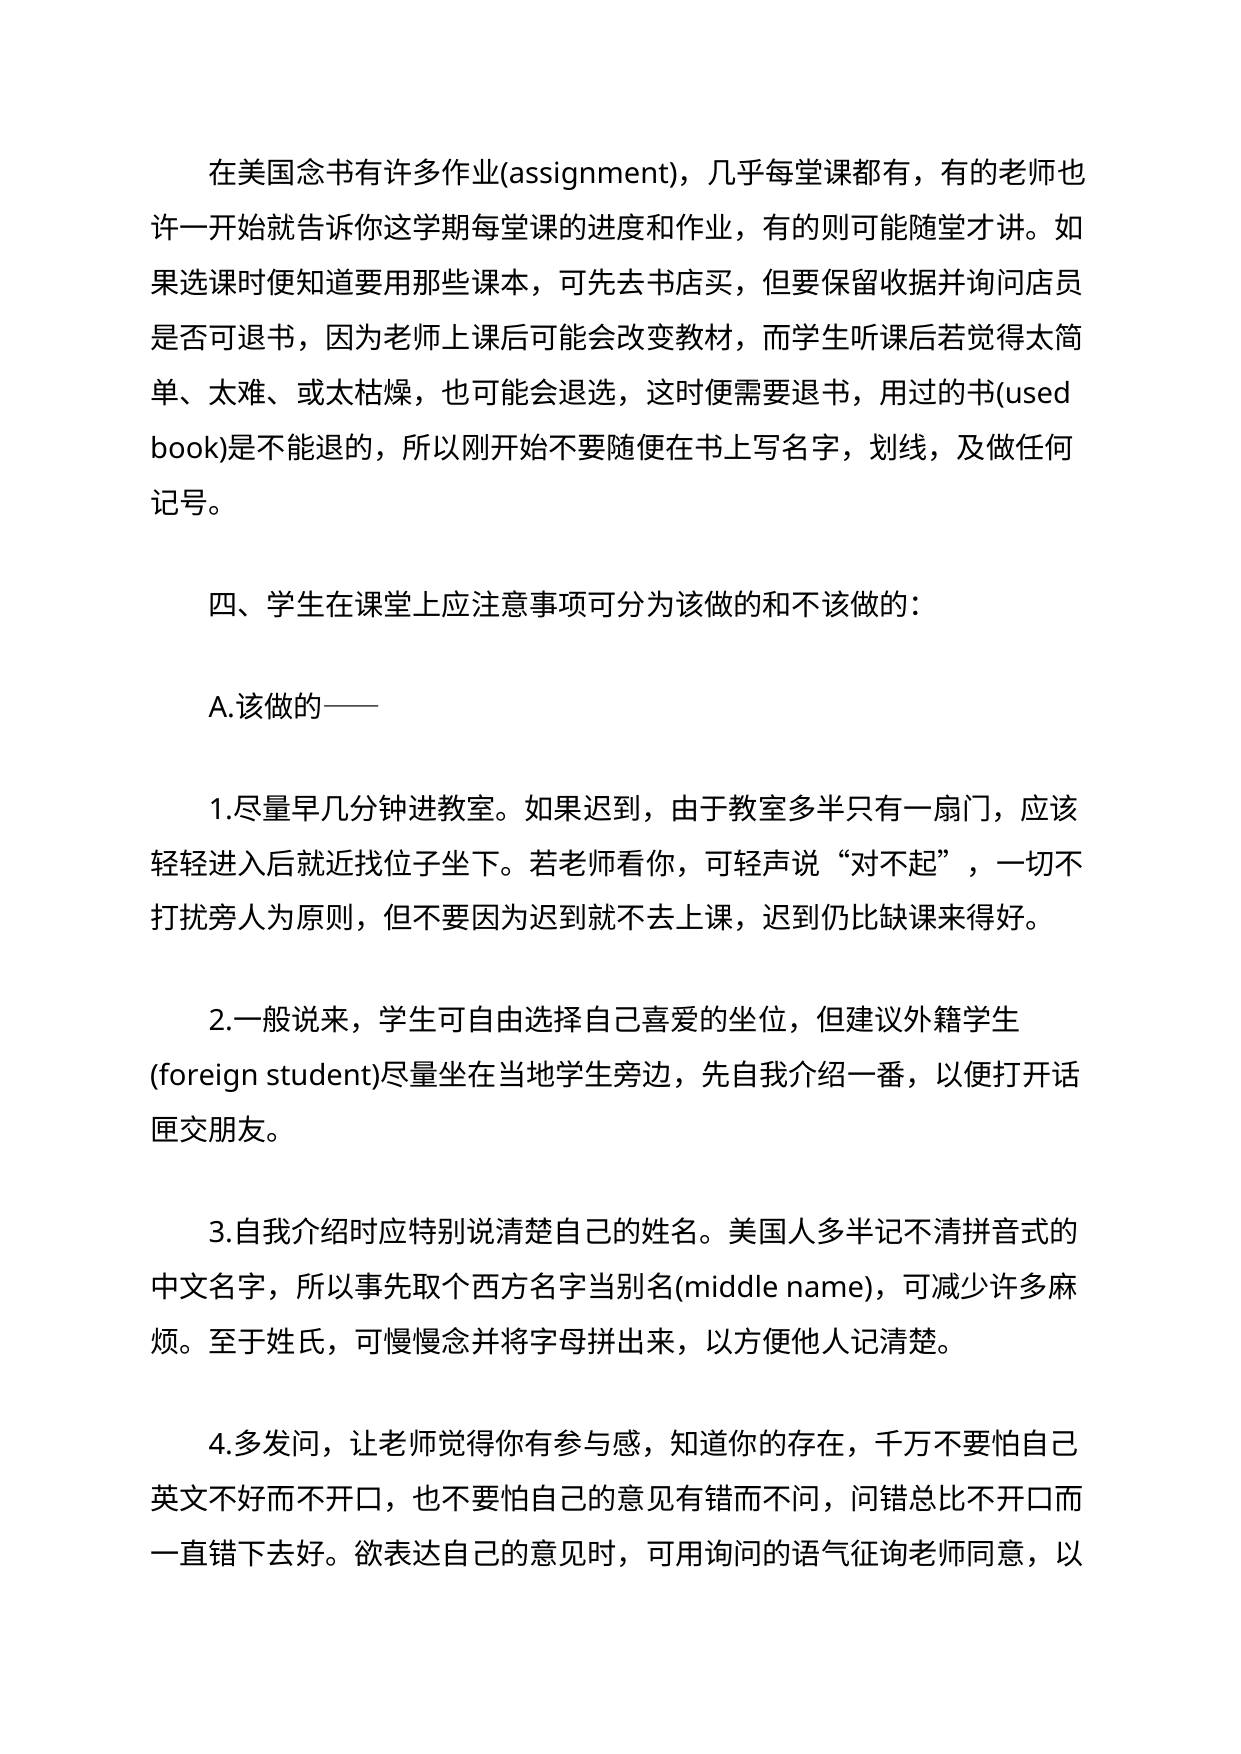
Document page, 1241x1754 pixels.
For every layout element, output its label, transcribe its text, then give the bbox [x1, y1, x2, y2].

text 四、学生在课堂上应注意事项可分为该做的和不该做的： [150, 581, 1090, 624]
text 1.尽量早几分钟进教室。如果迟到，由于教室多半只有一扇门，应该轻轻进入后就近找位子坐下。若老师看你，可轻声说“对不起”，一切不打扰旁人为原则，但不要因为迟到就不去上课，迟到仍比缺课来得好。 [150, 785, 1090, 937]
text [150, 1420, 1090, 1573]
text A.该做的—— [150, 683, 1090, 726]
text 3.自我介绍时应特别说清楚自己的姓名。美国人多半记不清拼音式的中文名字，所以事先取个西方名字当别名(middle name)，可减少许多麻烦。至于姓氏，可慢慢念并将字母拼出来，以方便他人记清楚。 [150, 1209, 1090, 1361]
text 2.一般说来，学生可自由选择自己喜爱的坐位，但建议外籍学生(foreign student)尽量坐在当地学生旁边，先自我介绍一番，以便打开话匣交朋友。 [150, 997, 1090, 1149]
text 在美国念书有许多作业(assignment)，几乎每堂课都有，有的老师也许一开始就告诉你这学期每堂课的进度和作业，有的则可能随堂才讲。如果选课时便知道要用那些课本，可先去书店买，但要保留收据并询问店员是否可退书，因为老师上课后可能会改变教材，而学生听课后若觉得太简单、太难、或太枯燥，也可能会退选，这时便需要退书，用过的书(used book)是不能退的，所以刚开始不要随便在书上写名字，划线，及做任何记号。 [150, 150, 1090, 522]
